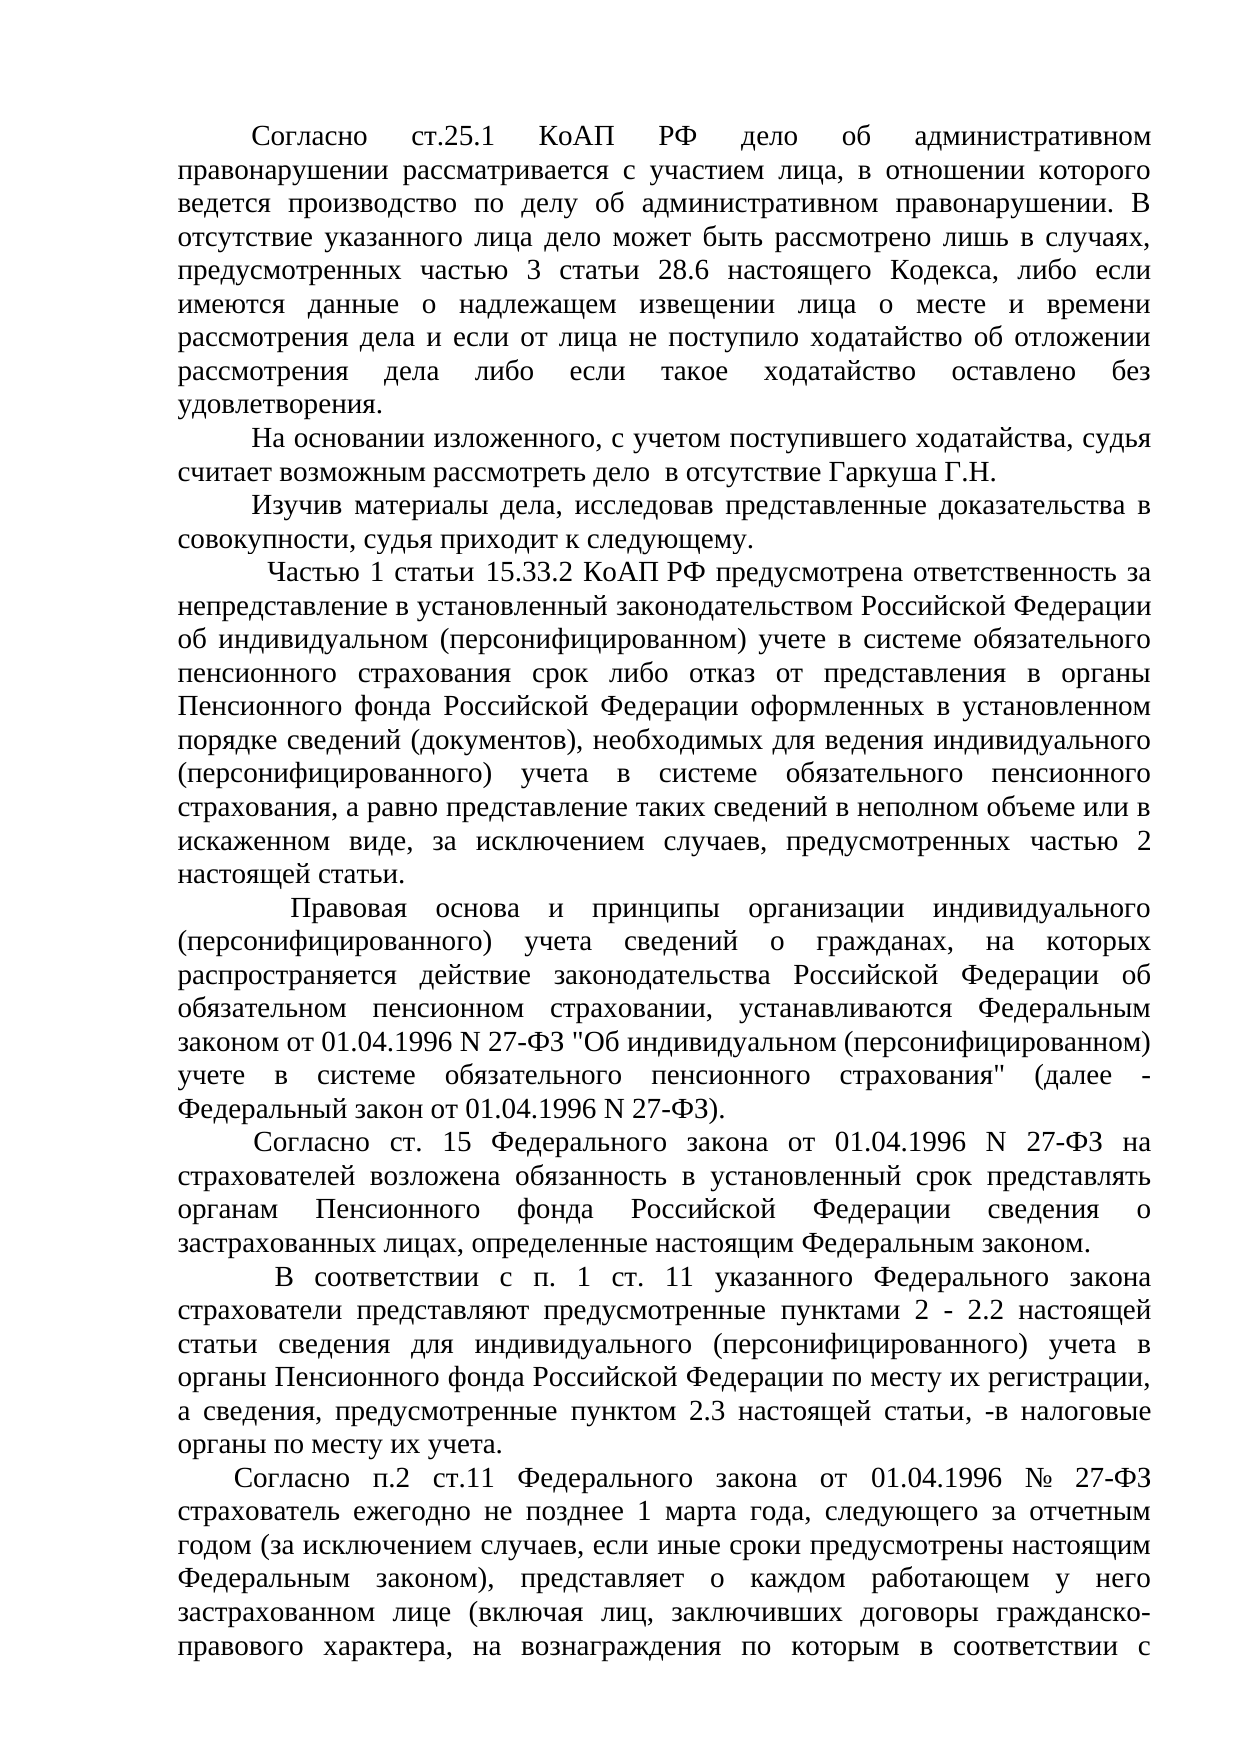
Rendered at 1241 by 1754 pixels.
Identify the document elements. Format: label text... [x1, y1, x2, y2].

text Правовая основа и принципы организации индивидуального (персонифицированного) учета сведений о гражданах, на которых распространяется действие законодательства Российской Федерации об обязательном пенсионном страховании, устанавливаются Федеральным законом от 01.04.1996 N 27-ФЗ "Об индивидуальном (персонифицированном) учете в системе обязательного пенсионного страхования" (далее -Федеральный закон от 01.04.1996 N 27-ФЗ). [177, 890, 1152, 1124]
text На основании изложенного, с учетом поступившего ходатайства, судья считает возможным рассмотреть дело в отсутствие Гаркуша Г.Н. [177, 420, 1152, 487]
text Изучив материалы дела, исследовав представленные доказательства в совокупности, судья приходит к следующему. [177, 487, 1152, 554]
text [177, 1460, 1152, 1661]
text Частью 1 статьи 15.33.2 КоАП РФ предусмотрена ответственность за непредставление в установленный законодательством Российской Федерации об индивидуальном (персонифицированном) учете в системе обязательного пенсионного страхования срок либо отказ от представления в органы Пенсионного фонда Российской Федерации оформленных в установленном порядке сведений (документов), необходимых для ведения индивидуального (персонифицированного) учета в системе обязательного пенсионного страхования, а равно представление таких сведений в неполном объеме или в искаженном виде, за исключением случаев, предусмотренных частью 2 настоящей статьи. [177, 554, 1152, 890]
text В соответствии с п. 1 ст. 11 указанного Федерального закона страхователи представляют предусмотренные пунктами 2 - 2.2 настоящей статьи сведения для индивидуального (персонифицированного) учета в органы Пенсионного фонда Российской Федерации по месту их регистрации, а сведения, предусмотренные пунктом 2.3 настоящей статьи, -в налоговые органы по месту их учета. [177, 1259, 1152, 1460]
text Согласно ст. 15 Федерального закона от 01.04.1996 N 27-ФЗ на страхователей возложена обязанность в установленный срок представлять органам Пенсионного фонда Российской Федерации сведения о застрахованных лицах, определенные настоящим Федеральным законом. [177, 1124, 1152, 1259]
text Согласно ст.25.1 КоАП РФ дело об административном правонарушении рассматривается с участием лица, в отношении которого ведется производство по делу об административном правонарушении. В отсутствие указанного лица дело может быть рассмотрено лишь в случаях, предусмотренных частью 3 статьи 28.6 настоящего Кодекса, либо если имеются данные о надлежащем извещении лица о месте и времени рассмотрения дела и если от лица не поступило ходатайство об отложении рассмотрения дела либо если такое ходатайство оставлено без удовлетворения. [177, 118, 1152, 420]
